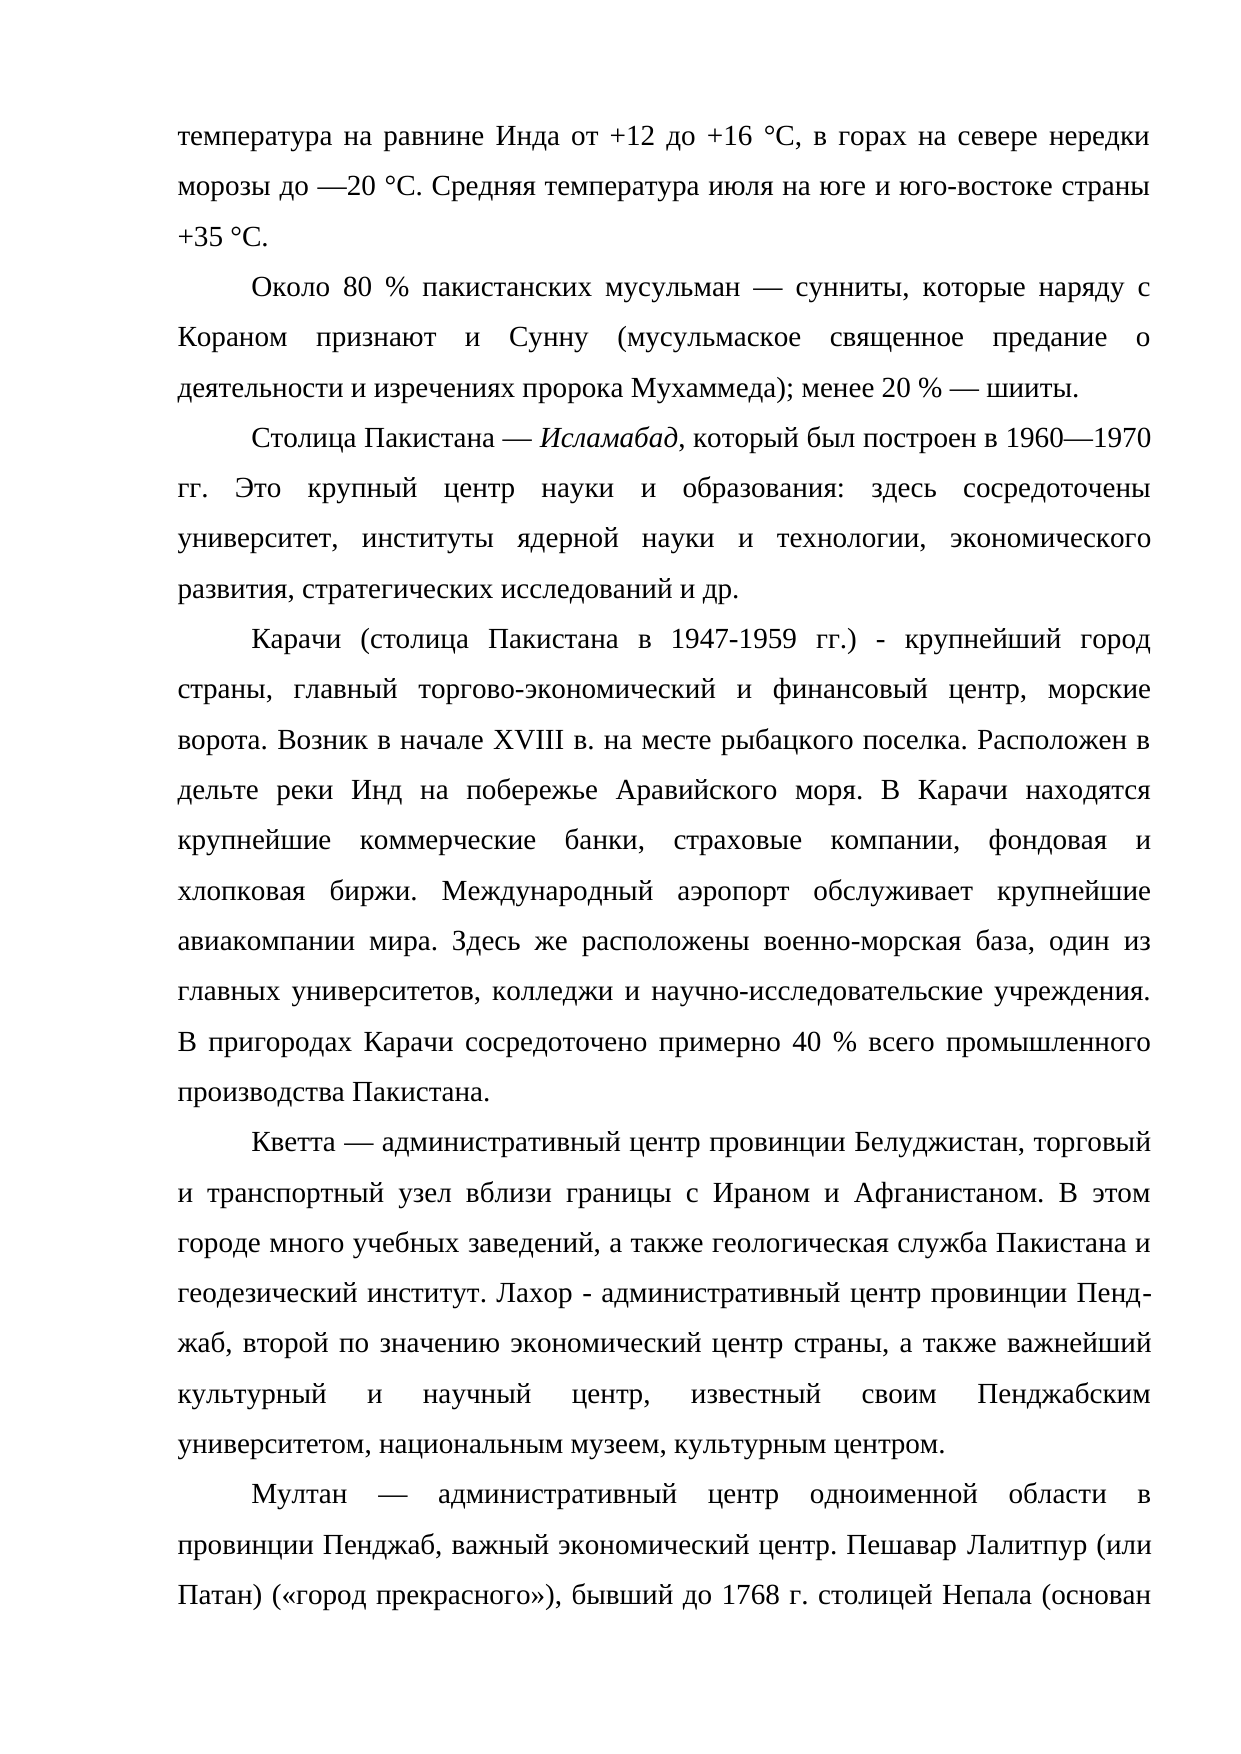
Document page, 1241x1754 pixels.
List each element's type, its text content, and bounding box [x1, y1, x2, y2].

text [177, 1477, 1152, 1611]
text Кветта — административный центр провинции Белуджистан, торговый и транспортный узел вблизи границы с Ираном и Афганистаном. В этом городе много учебных заведений, а также геологическая служба Пакистана и геодезический институт. Лахор - административный центр провинции Пенджаб, второй по значению экономический центр страны, а также важнейший культурный и научный центр, известный своим Пенджабским университетом, национальным музеем, культурным центром. [177, 1124, 1152, 1460]
text Карачи (столица Пакистана в 1947-1959 гг.) - крупнейший город страны, главный торгово-экономический и финансовый центр, морские ворота. Возник в начале XVIII в. на месте рыбацкого поселка. Расположен в дельте реки Инд на побережье Аравийского моря. В Карачи находятся крупнейшие коммерческие банки, страховые компании, фондовая и хлопковая биржи. Международный аэропорт обслуживает крупнейшие авиакомпании мира. Здесь же расположены военно-морская база, один из главных университетов, колледжи и научно-исследовательские учреждения. В пригородах Карачи сосредоточено примерно 40 % всего промышленного производства Пакистана. [177, 621, 1152, 1108]
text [177, 118, 1152, 252]
text Около 80 % пакистанских мусульман — сунниты, которые наряду с Кораном признают и Сунну (мусульмаское священное предание о деятельности и изречениях пророка Мухаммеда); менее 20 % — шииты. [177, 269, 1152, 403]
text Столица Пакистана — Исламабад, который был построен в 1960—1970 гг. Это крупный центр науки и образования: здесь сосредоточены университет, институты ядерной науки и технологии, экономического развития, стратегических исследований и др. [177, 420, 1152, 604]
